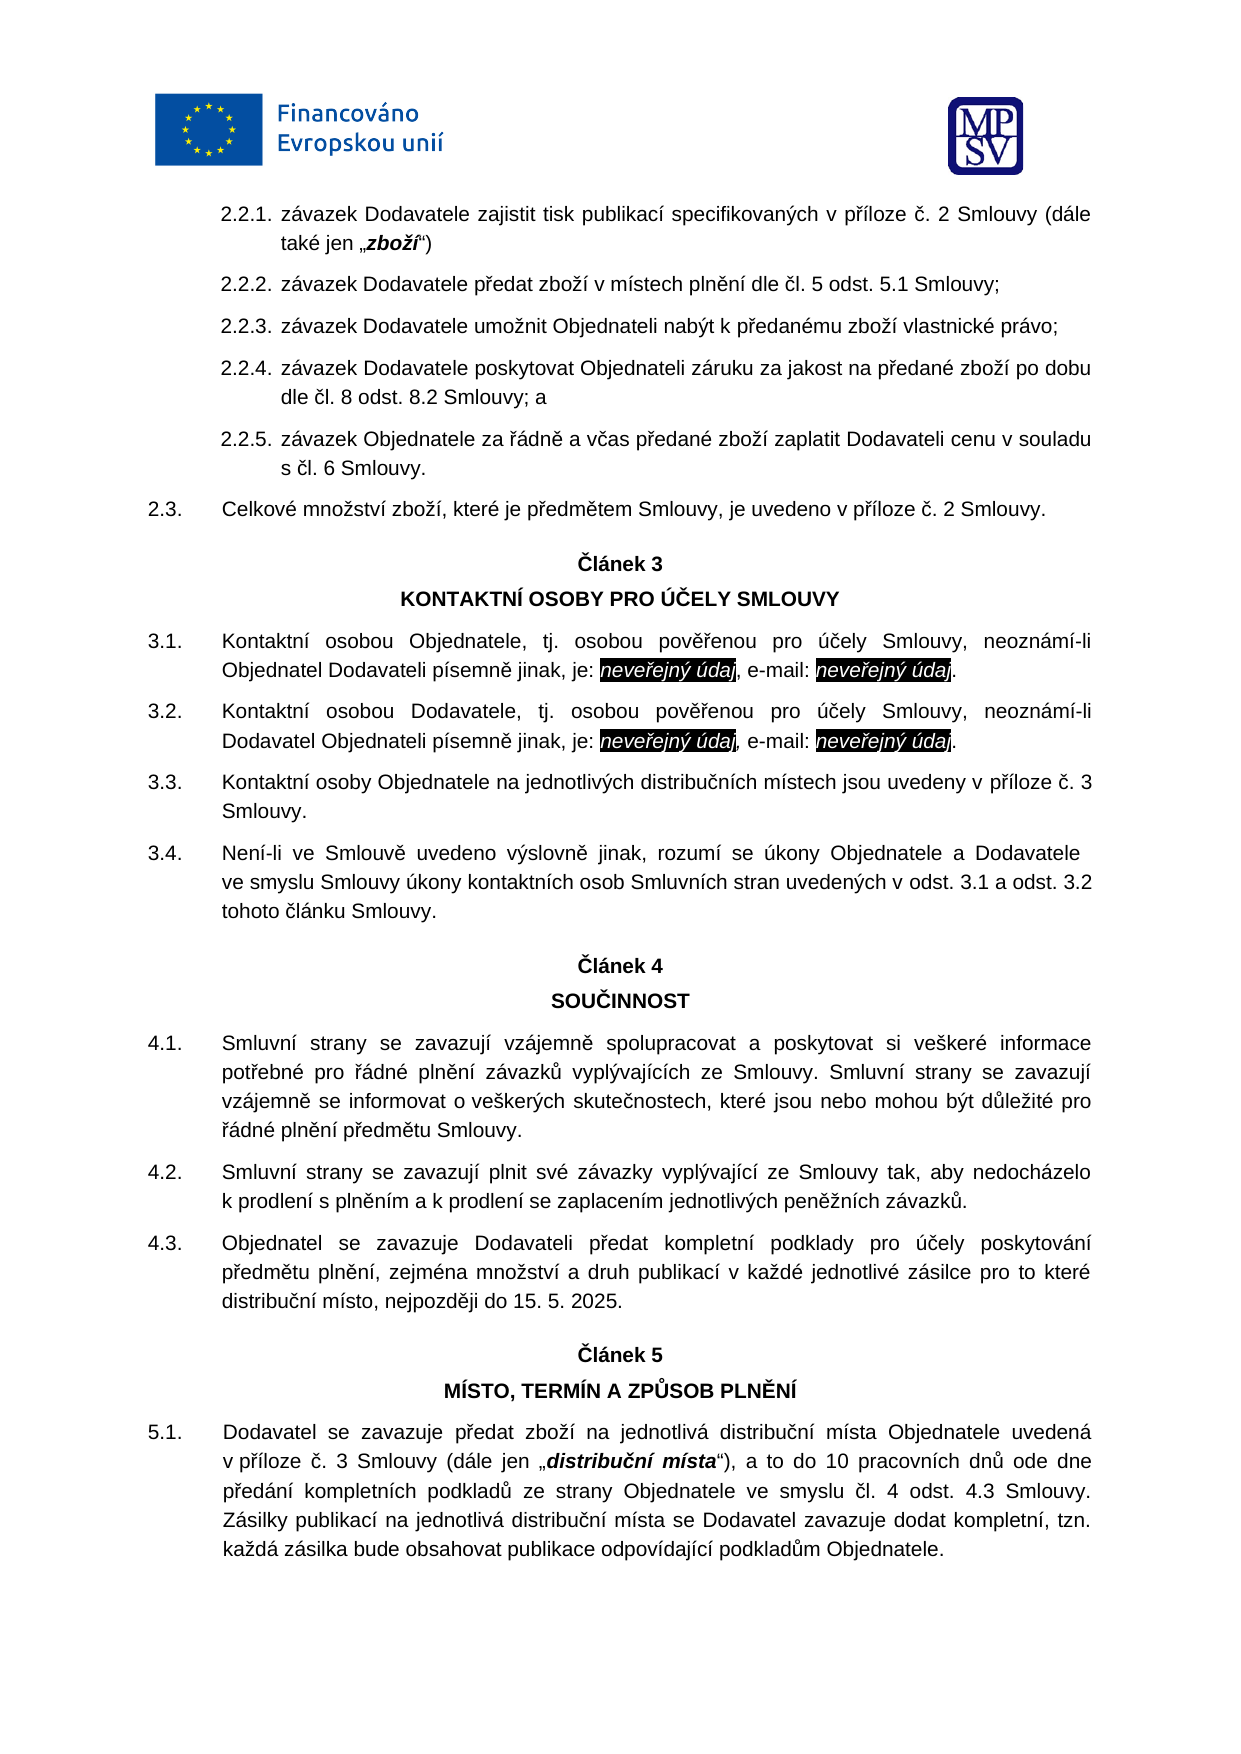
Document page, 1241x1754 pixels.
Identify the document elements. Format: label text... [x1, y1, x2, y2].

text Článek 5 [148, 1338, 1092, 1367]
list Není-li ve Smlouvě uvedeno výslovně jinak, rozumí se úkony Objednatele a Dodavatele ve smyslu Smlouvy úkony kontaktních osob Smluvních stran uvedených v odst. 3.1 a odst. 3.2 tohoto článku Smlouvy. [148, 836, 1092, 923]
list Celkové množství zboží, které je předmětem Smlouvy, je uvedeno v příloze č. 2 Smlouvy. [148, 492, 1092, 521]
picture [147, 82, 456, 175]
text Článek 4 [148, 948, 1092, 977]
list Smluvní strany se zavazují plnit své závazky vyplývající ze Smlouvy tak, aby nedocházelo k prodlení s plněním a k prodlení se zaplacením jednotlivých peněžních závazků. [148, 1154, 1092, 1213]
list závazek Dodavatele předat zboží v místech plnění dle čl. 5 odst. 5.1 Smlouvy; [220, 267, 1092, 296]
text MÍSTO, TERMÍN A ZPŮSOB PLNĚNÍ [148, 1373, 1092, 1402]
list závazek Dodavatele poskytovat Objednateli záruku za jakost na předané zboží po dobu dle čl. 8 odst. 8.2 Smlouvy; a [220, 350, 1092, 409]
text KONTAKTNÍ OSOBY PRO ÚČELY SMLOUVY [148, 582, 1092, 611]
list Smluvní strany se zavazují vzájemně spolupracovat a poskytovat si veškeré informace potřebné pro řádné plnění závazků vyplývajících ze Smlouvy. Smluvní strany se zavazují vzájemně se informovat o veškerých skutečnostech, které jsou nebo mohou být důležité pro řádné plnění předmětu Smlouvy. [148, 1025, 1092, 1142]
list Objednatel se zavazuje Dodavateli předat kompletní podklady pro účely poskytování předmětu plnění, zejména množství a druh publikací v každé jednotlivé zásilce pro to které distribuční místo, nejpozději do 15. 5. 2025. [148, 1225, 1092, 1313]
list závazek Dodavatele umožnit Objednateli nabýt k předanému zboží vlastnické právo; [220, 309, 1092, 338]
list Kontaktní osobou Dodavatele, tj. osobou pověřenou pro účely Smlouvy, neoznámí-li Dodavatel Objednateli písemně jinak, je: neveřejný údaj, e-mail: neveřejný údaj. [148, 694, 1092, 752]
list Dodavatel se zavazuje předat zboží na jednotlivá distribuční místa Objednatele uvedená v příloze č. 3 Smlouvy (dále jen „distribuční místa“), a to do 10 pracovních dnů ode dne předání kompletních podkladů ze strany Objednatele ve smyslu čl. 4 odst. 4.3 Smlouvy. Zásilky publikací na jednotlivá distribuční místa se Dodavatel zavazuje dodat kompletní, tzn. každá zásilka bude obsahovat publikace odpovídající podkladům Objednatele. [148, 1415, 1092, 1561]
list závazek Objednatele za řádně a včas předané zboží zaplatit Dodavateli cenu v souladu s čl. 6 Smlouvy. [220, 421, 1092, 479]
list závazek Dodavatele zajistit tisk publikací specifikovaných v příloze č. 2 Smlouvy (dále také jen „zboží“) [220, 196, 1092, 254]
list Kontaktní osobou Objednatele, tj. osobou pověřenou pro účely Smlouvy, neoznámí-li Objednatel Dodavateli písemně jinak, je: neveřejný údaj, e-mail: neveřejný údaj. [148, 623, 1092, 682]
text SOUČINNOST [148, 984, 1092, 1013]
text Článek 3 [148, 546, 1092, 575]
list Kontaktní osoby Objednatele na jednotlivých distribučních místech jsou uvedeny v příloze č. 3 Smlouvy. [148, 765, 1092, 823]
picture [948, 97, 1024, 175]
